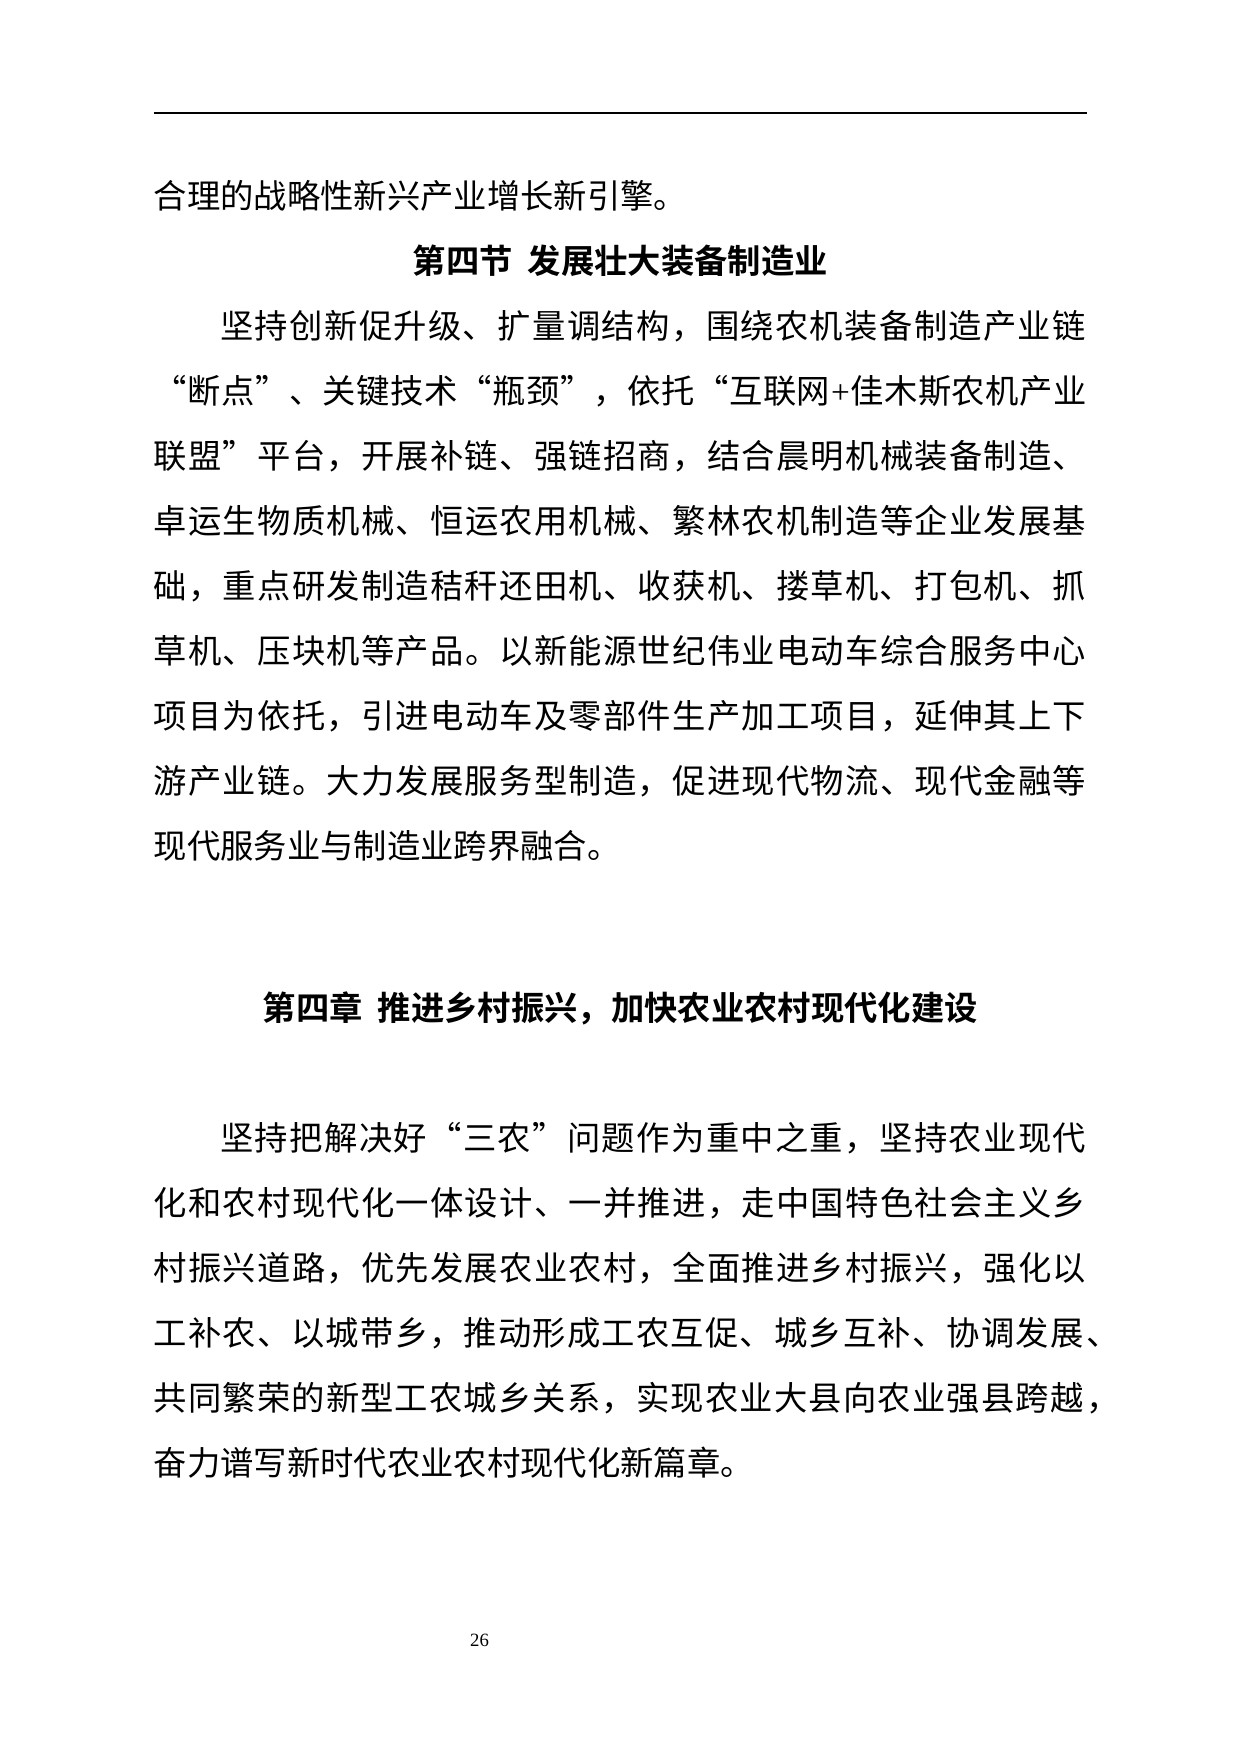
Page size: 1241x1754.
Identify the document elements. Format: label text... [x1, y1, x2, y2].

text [153, 162, 1087, 227]
text 坚持把解决好“三农”问题作为重中之重，坚持农业现代化和农村现代化一体设计、一并推进，走中国特色社会主义乡村振兴道路，优先发展农业农村，全面推进乡村振兴，强化以工补农、以城带乡，推动形成工农互促、城乡互补、协调发展、共同繁荣的新型工农城乡关系，实现农业大县向农业强县跨越，奋力谱写新时代农业农村现代化新篇章。 [153, 1103, 1087, 1493]
subtitle 第四节 发展壮大装备制造业 [153, 227, 1087, 292]
subtitle 第四章 推进乡村振兴，加快农业农村现代化建设 [153, 973, 1087, 1038]
text 坚持创新促升级、扩量调结构，围绕农机装备制造产业链“断点”、关键技术“瓶颈”，依托“互联网+佳木斯农机产业联盟”平台，开展补链、强链招商，结合晨明机械装备制造、卓运生物质机械、恒运农用机械、繁林农机制造等企业发展基础，重点研发制造秸秆还田机、收获机、搂草机、打包机、抓草机、压块机等产品。以新能源世纪伟业电动车综合服务中心项目为依托，引进电动车及零部件生产加工项目，延伸其上下游产业链。大力发展服务型制造，促进现代物流、现代金融等现代服务业与制造业跨界融合。 [153, 292, 1087, 877]
